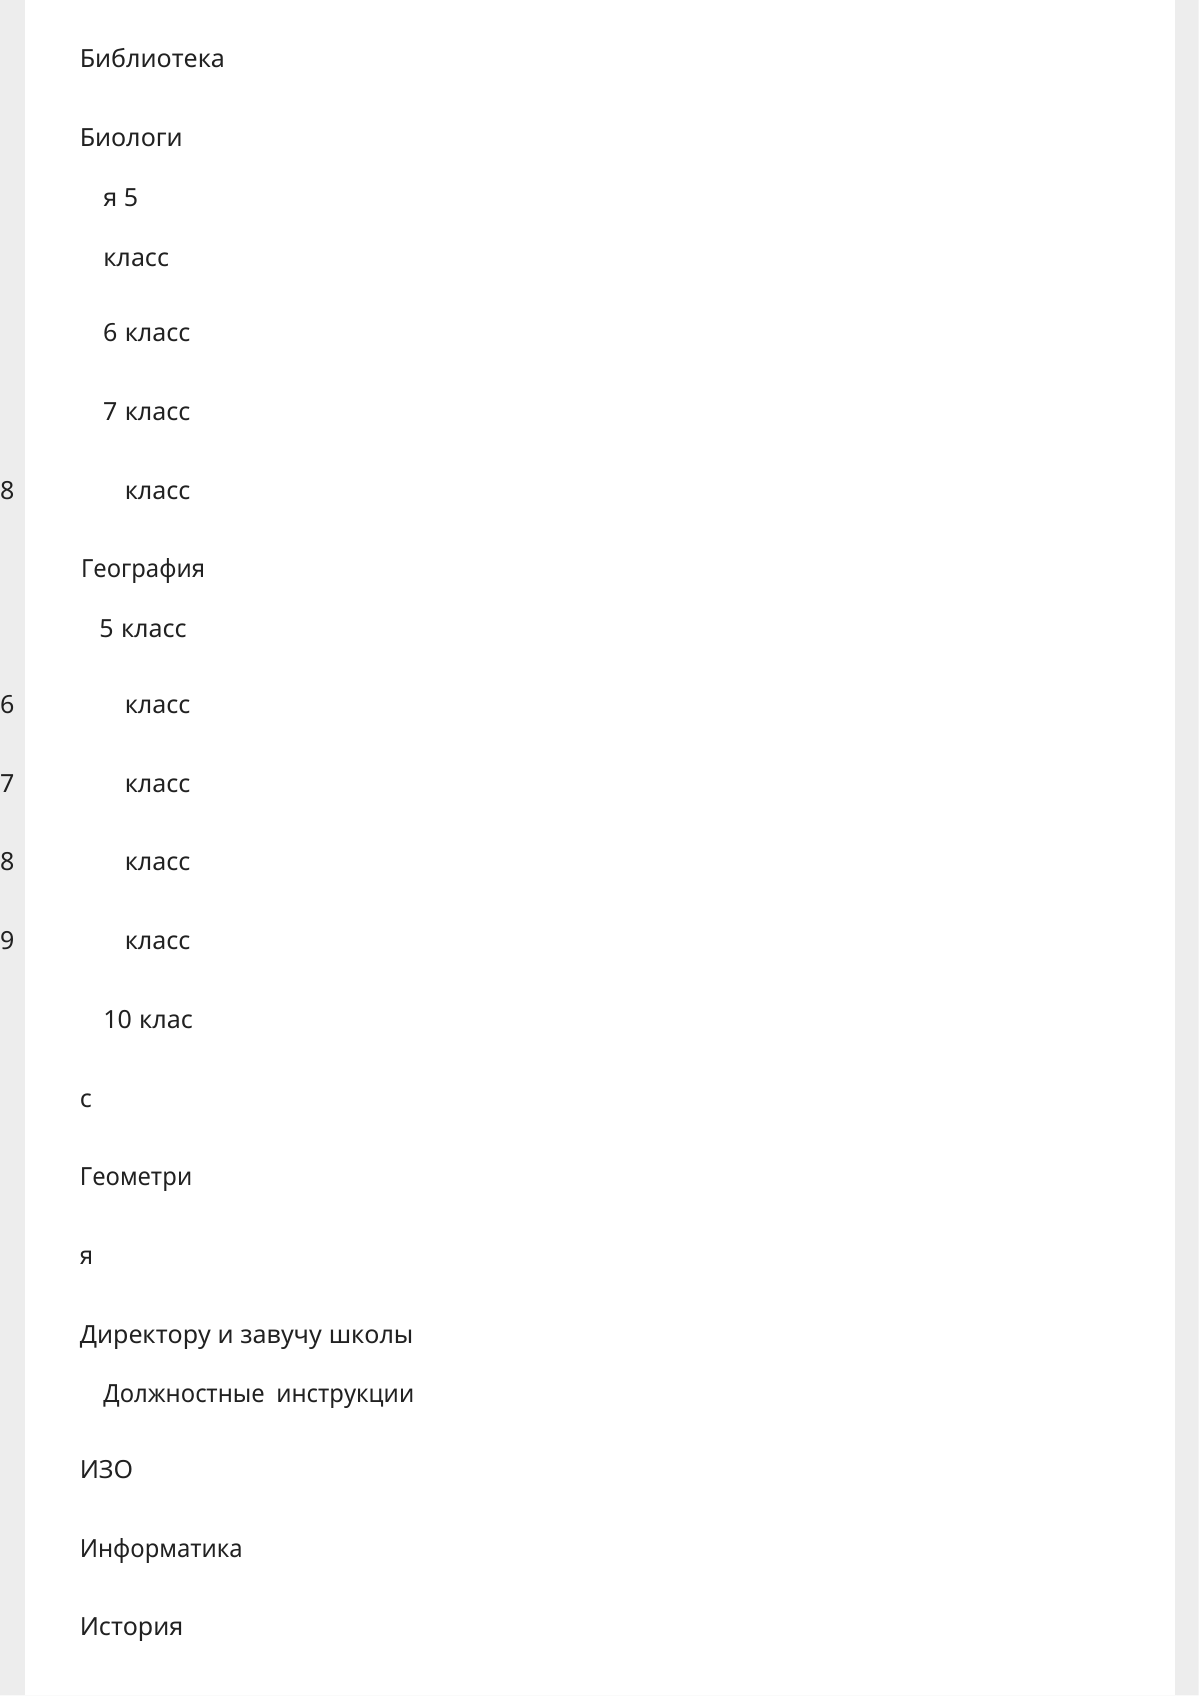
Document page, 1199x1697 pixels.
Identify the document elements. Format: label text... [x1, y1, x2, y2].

text ИЗО [79, 1451, 1199, 1486]
list класс [103, 393, 1199, 428]
list класс [0, 686, 293, 721]
text Библиотека [79, 41, 1199, 75]
list класс [0, 472, 286, 506]
list класс Геометрия [79, 1002, 204, 1272]
list класс [0, 844, 293, 878]
text Директору и завучу школы Должностные инструкции [79, 1316, 495, 1410]
text Биология 5 класс [79, 119, 190, 273]
list класс [103, 315, 1199, 349]
text География 5 класс [81, 551, 205, 645]
text Информатика История [79, 1530, 294, 1643]
list класс [0, 765, 293, 799]
list класс [0, 923, 293, 957]
